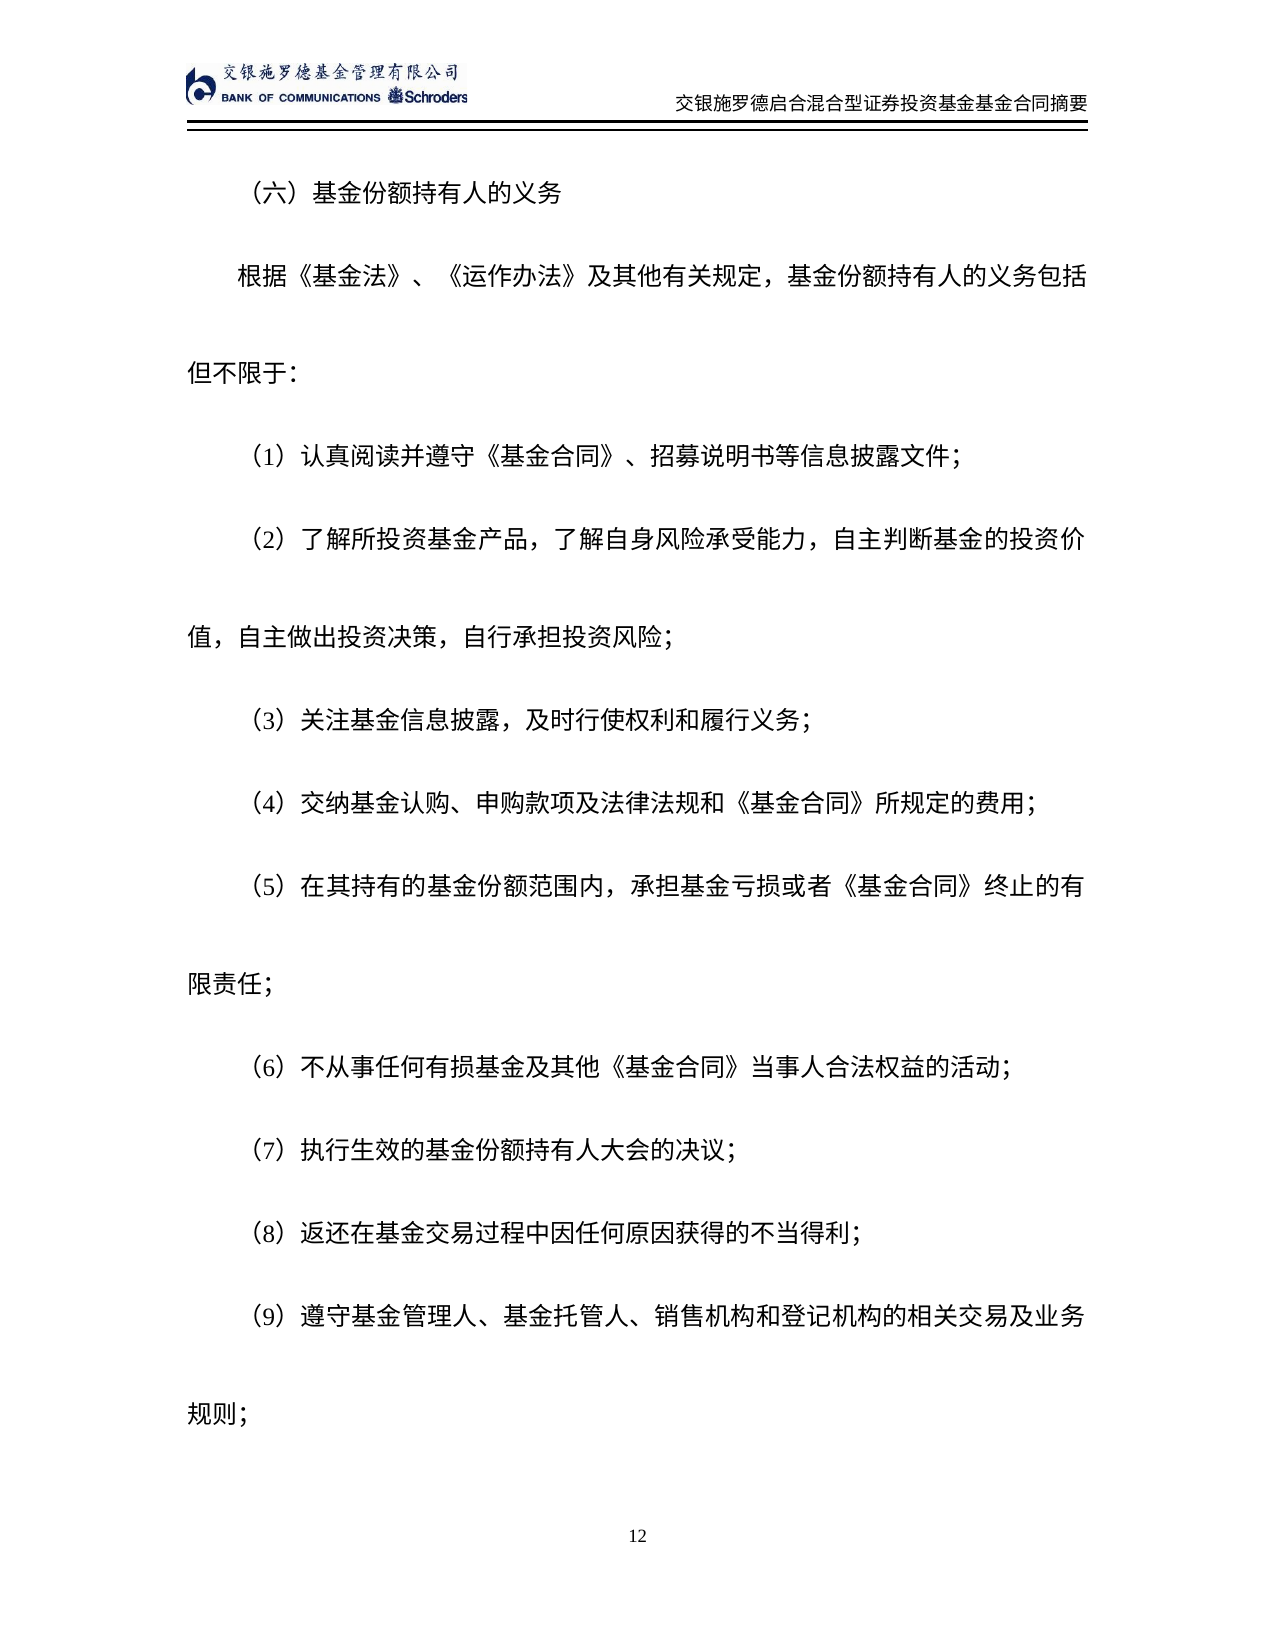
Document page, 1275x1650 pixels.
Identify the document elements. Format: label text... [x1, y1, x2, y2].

text （4）交纳基金认购、申购款项及法律法规和《基金合同》所规定的费用； [187, 769, 1088, 834]
text （6）不从事任何有损基金及其他《基金合同》当事人合法权益的活动； [187, 1033, 1088, 1098]
text 根据《基金法》、《运作办法》及其他有关规定，基金份额持有人的义务包括但不限于： [187, 242, 1088, 404]
text （3）关注基金信息披露，及时行使权利和履行义务； [187, 686, 1088, 751]
text （9）遵守基金管理人、基金托管人、销售机构和登记机构的相关交易及业务规则； [187, 1282, 1088, 1445]
text （7）执行生效的基金份额持有人大会的决议； [187, 1116, 1088, 1181]
text （5）在其持有的基金份额范围内，承担基金亏损或者《基金合同》终止的有限责任； [187, 852, 1088, 1015]
text （1）认真阅读并遵守《基金合同》、招募说明书等信息披露文件； [187, 422, 1088, 487]
picture [186, 63, 468, 105]
text （2）了解所投资基金产品，了解自身风险承受能力，自主判断基金的投资价值，自主做出投资决策，自行承担投资风险； [187, 506, 1088, 668]
text （8）返还在基金交易过程中因任何原因获得的不当得利； [187, 1199, 1088, 1264]
text （六）基金份额持有人的义务 [187, 159, 1088, 224]
